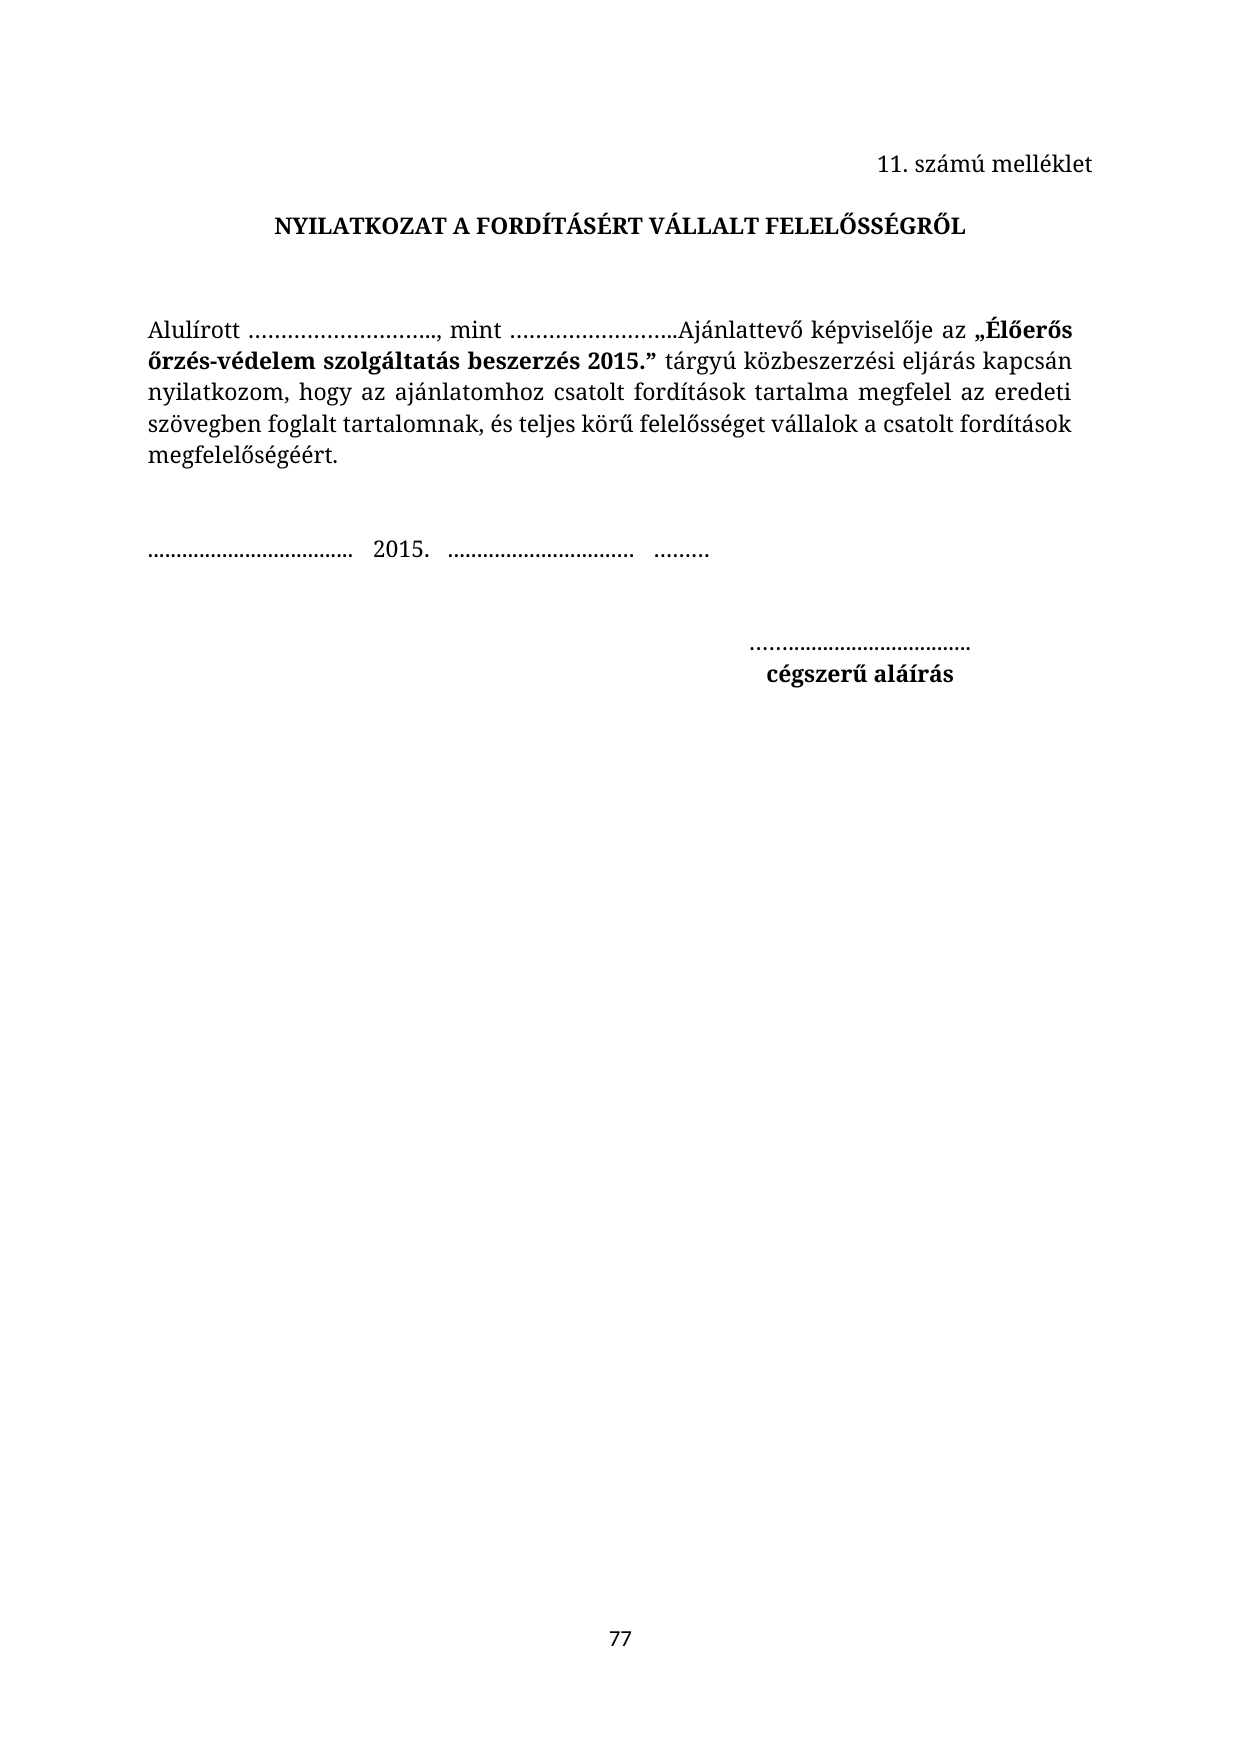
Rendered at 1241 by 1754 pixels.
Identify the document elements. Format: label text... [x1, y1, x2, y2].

text cégszerű aláírás [223, 657, 1093, 689]
text 2015. [148, 532, 1093, 564]
list számú melléklet [185, 148, 1093, 179]
text NYILATKOZAT A FORDÍTÁSÉRT VÁLLALT FELELŐSSÉGRŐL [148, 210, 1093, 241]
text ……................................ [223, 626, 1093, 657]
text Alulírott ……………………….., mint ……………………..Ajánlattevő képviselője az „Élőerős őrzés-védelem szolgáltatás beszerzés 2015.” tárgyú közbeszerzési eljárás kapcsán nyilatkozom, hogy az ajánlatomhoz csatolt fordítások tartalma megfelel az eredeti szövegben foglalt tartalomnak, és teljes körű felelősséget vállalok a csatolt fordítások megfelelőségéért. [148, 314, 1073, 470]
